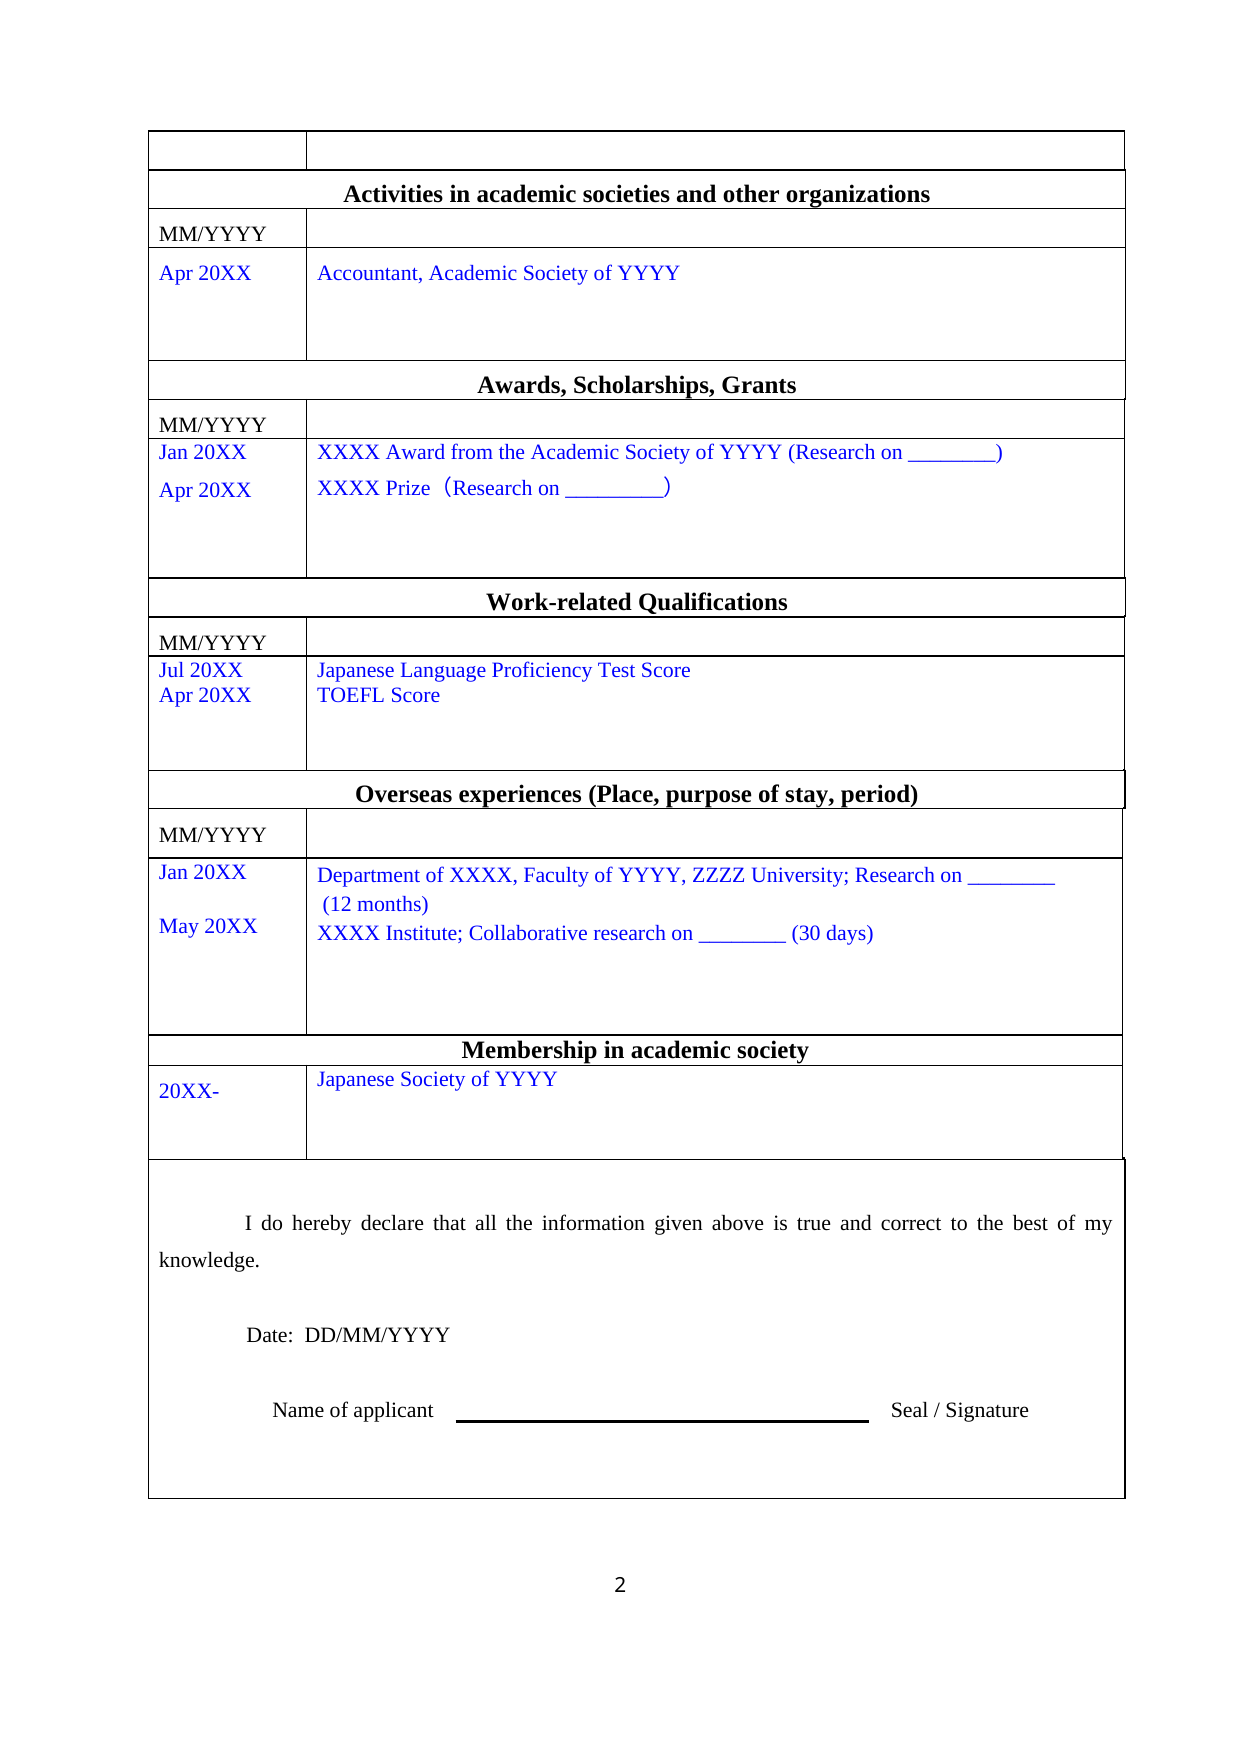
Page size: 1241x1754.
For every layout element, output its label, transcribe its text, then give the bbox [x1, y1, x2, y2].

table_cell MM/YYYY [149, 400, 306, 438]
table_cell Jan 20XX Apr 20XX [149, 439, 306, 577]
table_cell 20XX- [149, 1066, 306, 1159]
table_cell Accountant, Academic Society of YYYY [307, 248, 1125, 360]
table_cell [307, 132, 1124, 169]
table_cell Japanese Language Proficiency Test Score TOEFL Score [307, 657, 1124, 770]
table_cell Jul 20XX Apr 20XX [149, 657, 306, 770]
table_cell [149, 132, 306, 169]
table_cell [307, 809, 1122, 857]
table_cell MM/YYYY [149, 809, 306, 857]
table_cell Activities in academic societies and other organizations [149, 171, 1125, 208]
table_cell Apr 20XX [149, 248, 306, 360]
table_cell MM/YYYY [149, 618, 306, 655]
table_cell Japanese Society of YYYY [307, 1066, 1122, 1159]
table_cell [307, 400, 1124, 438]
table_cell [307, 209, 1125, 247]
table_cell Department of XXXX, Faculty of YYYY, ZZZZ University; Research on ________ (12 months) XXXX Institute; Collaborative research on ________ (30 days) [307, 859, 1122, 1034]
table_cell XXXX Award from the Academic Society of YYYY (Research on ________) XXXX Prize（Research on _________） [307, 439, 1124, 577]
table_cell Membership in academic society [149, 1036, 1122, 1064]
table_cell MM/YYYY [149, 209, 306, 247]
table_cell Awards, Scholarships, Grants [149, 361, 1125, 399]
table_cell [307, 618, 1124, 655]
table_cell Jan 20XX May 20XX [149, 859, 306, 1034]
table_cell Overseas experiences (Place, purpose of stay, period) [149, 771, 1124, 808]
table_cell Work-related Qualifications [149, 579, 1125, 616]
table_cell I do hereby declare that all the information given above is true and correct to the best of my knowledge. Date: DD/MM/YYYY Name of applicant Seal / Signature [149, 1160, 1124, 1498]
